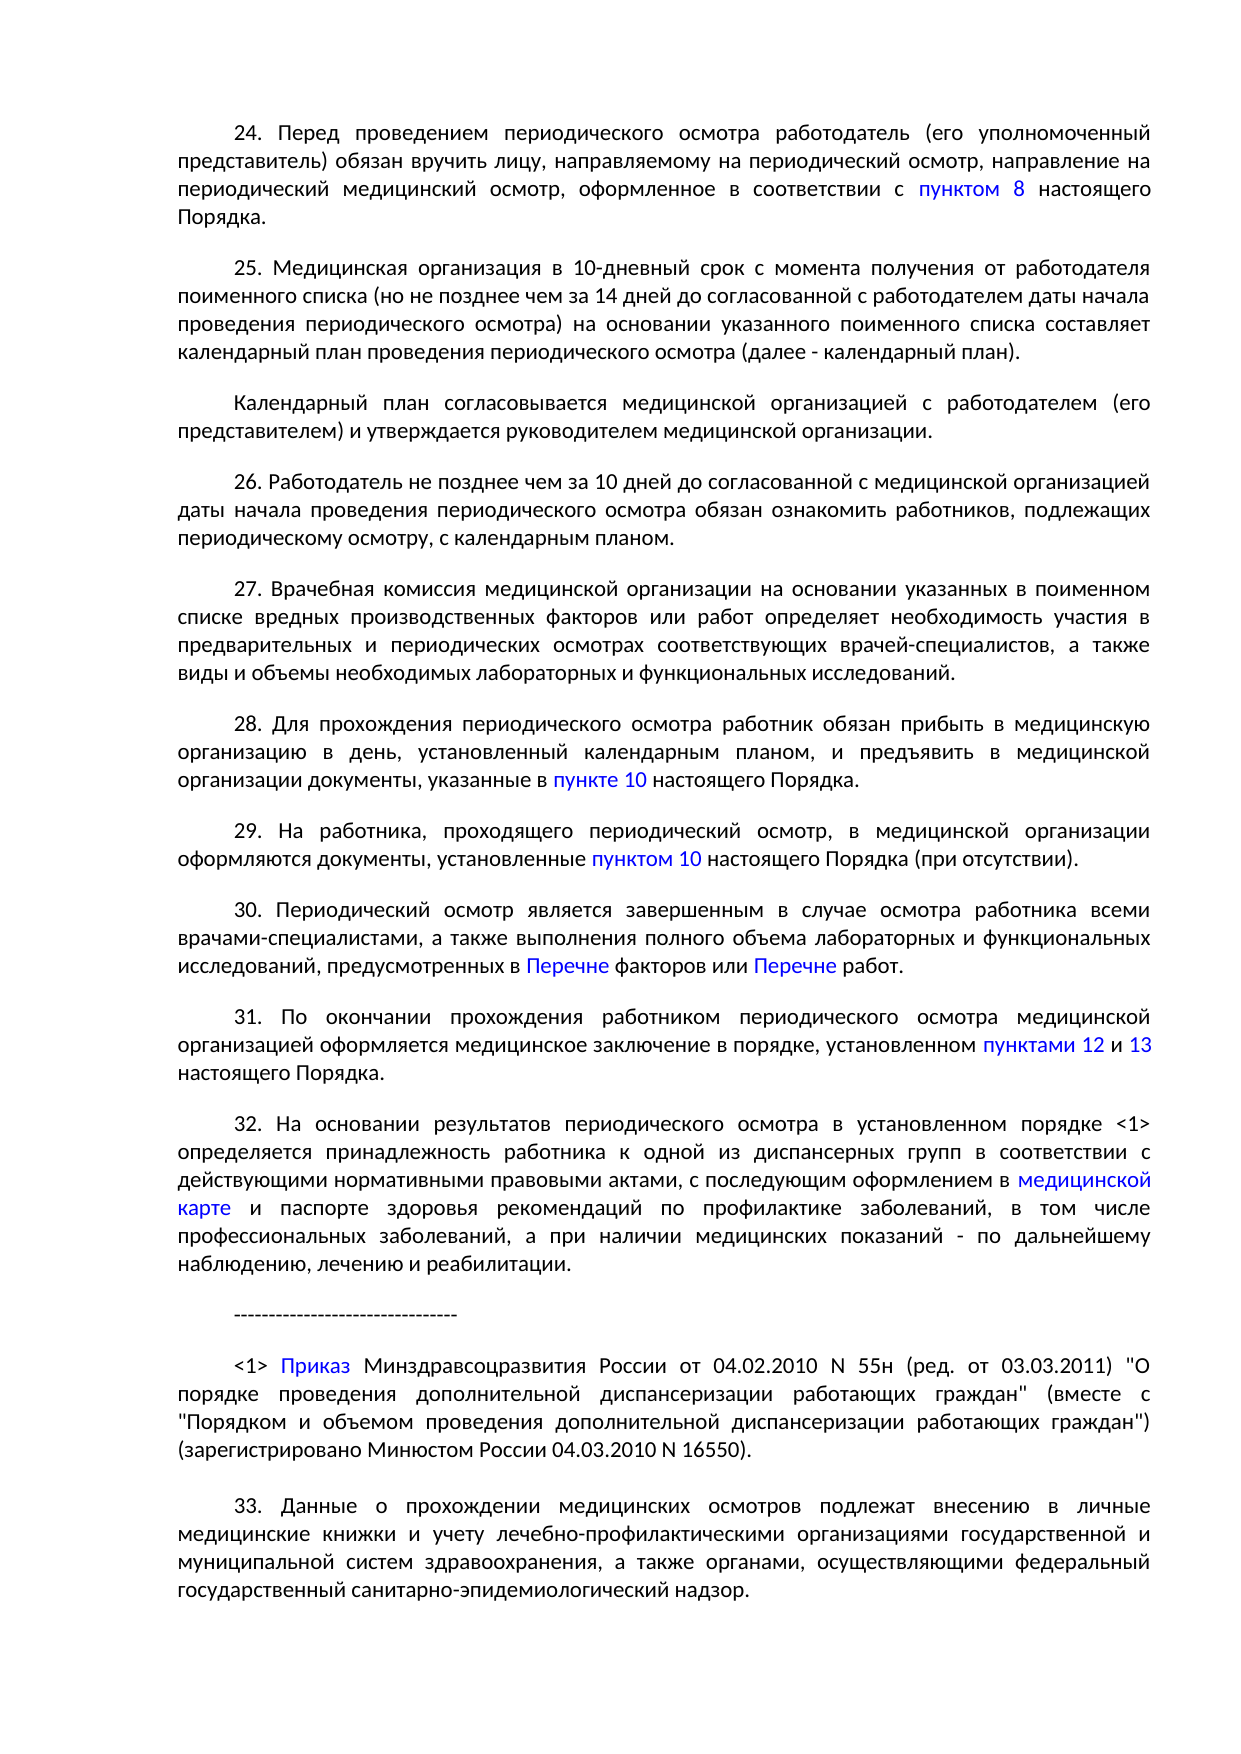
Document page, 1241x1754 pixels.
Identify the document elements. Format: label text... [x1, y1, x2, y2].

text 33. Данные о прохождении медицинских осмотров подлежат внесению в личные медицинские книжки и учету лечебно-профилактическими организациями государственной и муниципальной систем здравоохранения, а также органами, осуществляющими федеральный государственный санитарно-эпидемиологический надзор. [177, 1491, 1152, 1603]
text Календарный план согласовывается медицинской организацией с работодателем (его представителем) и утверждается руководителем медицинской организации. [177, 388, 1152, 444]
text 27. Врачебная комиссия медицинской организации на основании указанных в поименном списке вредных производственных факторов или работ определяет необходимость участия в предварительных и периодических осмотрах соответствующих врачей-специалистов, а также виды и объемы необходимых лабораторных и функциональных исследований. [177, 574, 1152, 686]
text 31. По окончании прохождения работником периодического осмотра медицинской организацией оформляется медицинское заключение в порядке, установленном пунктами 12 и 13 настоящего Порядка. [177, 1002, 1152, 1086]
text 29. На работника, проходящего периодический осмотр, в медицинской организации оформляются документы, установленные пунктом 10 настоящего Порядка (при отсутствии). [177, 816, 1152, 872]
text 25. Медицинская организация в 10-дневный срок с момента получения от работодателя поименного списка (но не позднее чем за 14 дней до согласованной с работодателем даты начала проведения периодического осмотра) на основании указанного поименного списка составляет календарный план проведения периодического осмотра (далее - календарный план). [177, 253, 1152, 365]
text 28. Для прохождения периодического осмотра работник обязан прибыть в медицинскую организацию в день, установленный календарным планом, и предъявить в медицинской организации документы, указанные в пункте 10 настоящего Порядка. [177, 709, 1152, 793]
text 26. Работодатель не позднее чем за 10 дней до согласованной с медицинской организацией даты начала проведения периодического осмотра обязан ознакомить работников, подлежащих периодическому осмотру, с календарным планом. [177, 467, 1152, 551]
text 24. Перед проведением периодического осмотра работодатель (его уполномоченный представитель) обязан вручить лицу, направляемому на периодический осмотр, направление на периодический медицинский осмотр, оформленное в соответствии с пунктом 8 настоящего Порядка. [177, 118, 1152, 230]
text 32. На основании результатов периодического осмотра в установленном порядке <1> определяется принадлежность работника к одной из диспансерных групп в соответствии с действующими нормативными правовыми актами, с последующим оформлением в медицинской карте и паспорте здоровья рекомендаций по профилактике заболеваний, в том числе профессиональных заболеваний, а при наличии медицинских показаний - по дальнейшему наблюдению, лечению и реабилитации. [177, 1109, 1152, 1277]
text -------------------------------- [177, 1300, 1152, 1328]
text <1> Приказ Минздравсоцразвития России от 04.02.2010 N 55н (ред. от 03.03.2011) "О порядке проведения дополнительной диспансеризации работающих граждан" (вместе с "Порядком и объемом проведения дополнительной диспансеризации работающих граждан") (зарегистрировано Минюстом России 04.03.2010 N 16550). [177, 1351, 1152, 1463]
text 30. Периодический осмотр является завершенным в случае осмотра работника всеми врачами-специалистами, а также выполнения полного объема лабораторных и функциональных исследований, предусмотренных в Перечне факторов или Перечне работ. [177, 895, 1152, 979]
